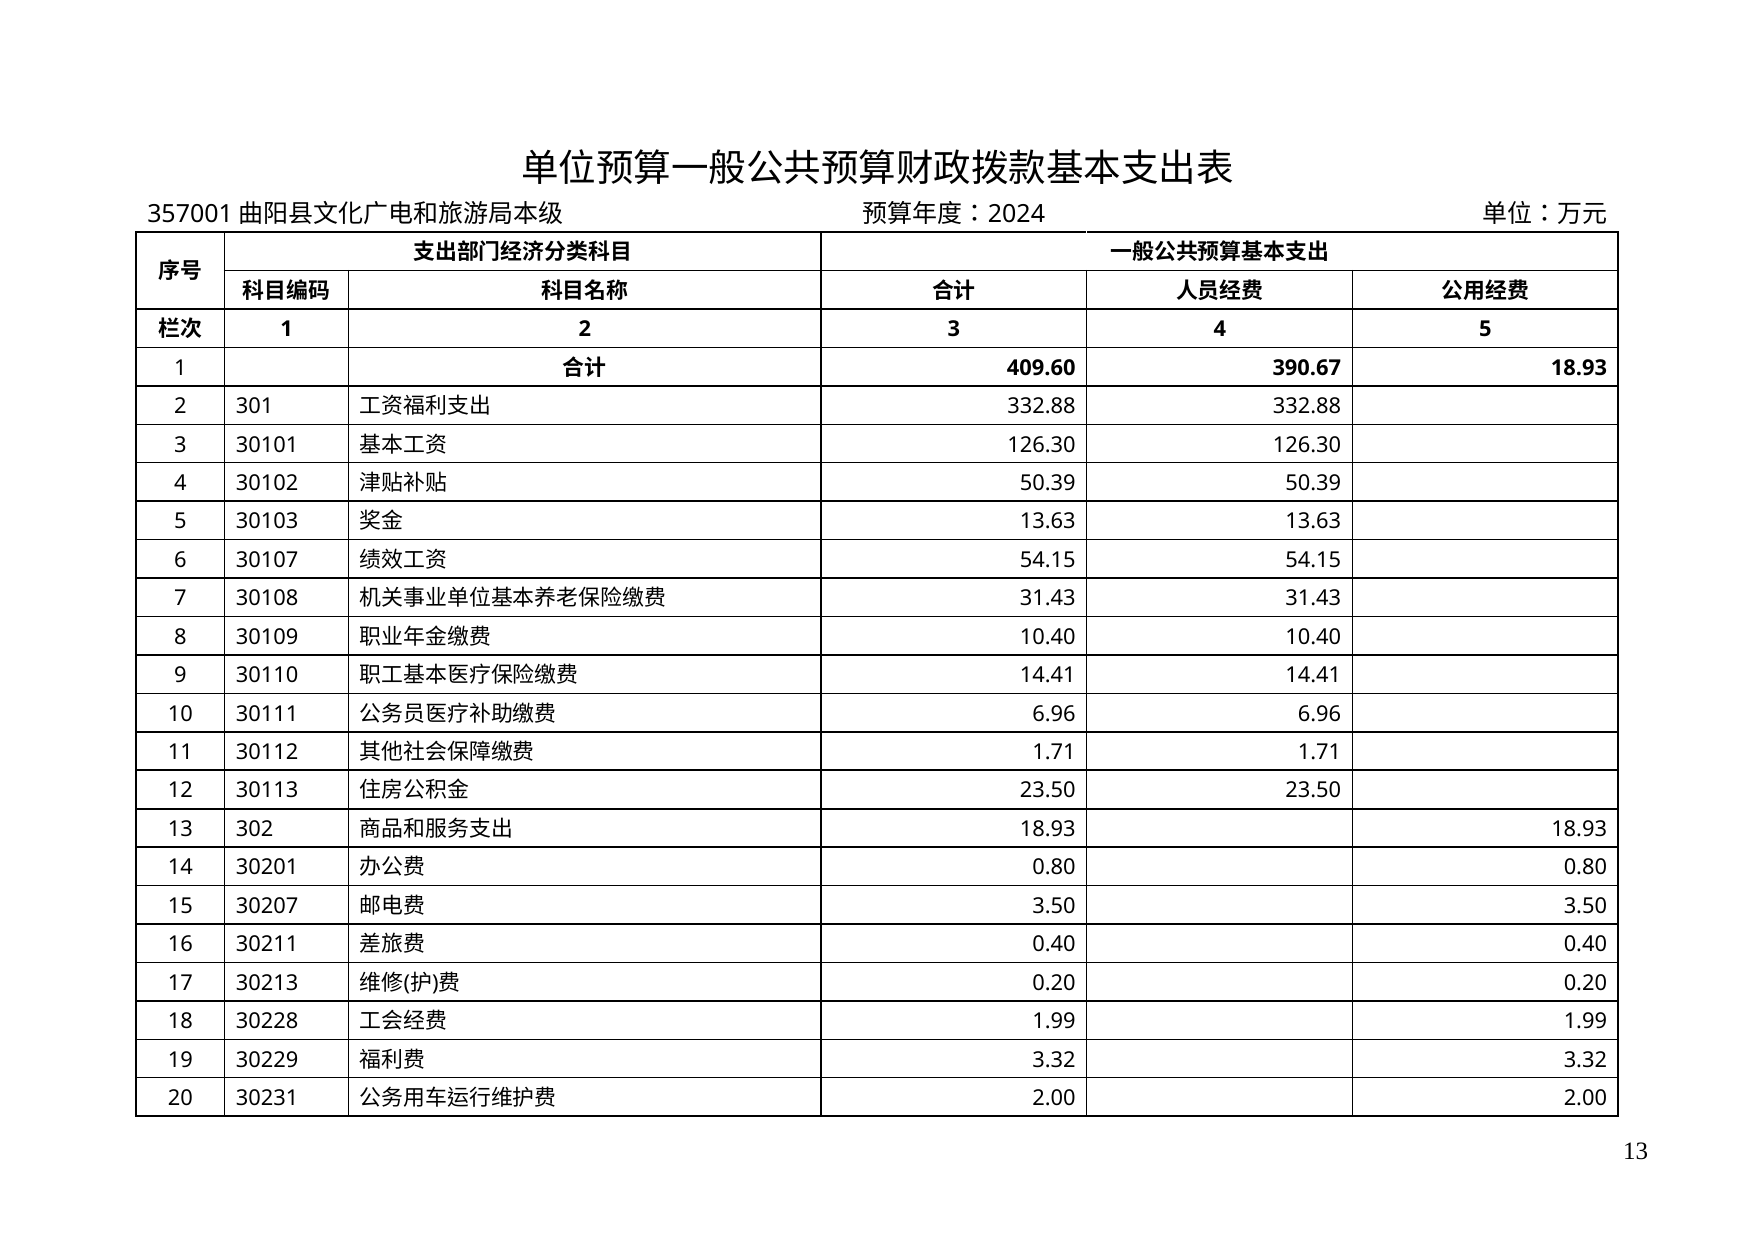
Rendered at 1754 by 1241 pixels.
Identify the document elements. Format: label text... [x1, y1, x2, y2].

table_cell [1353, 425, 1617, 462]
table_cell 30231 [225, 1078, 348, 1115]
table_cell 住房公积金 [349, 771, 820, 808]
table_header 预算年度：2024 [822, 195, 1086, 231]
table_cell 邮电费 [349, 886, 820, 923]
table_cell 30112 [225, 733, 348, 769]
table_cell 0.80 [822, 848, 1086, 885]
table_cell [1087, 963, 1352, 1000]
table_cell 30109 [225, 617, 348, 654]
table_cell 公务用车运行维护费 [349, 1078, 820, 1115]
table_cell 14.41 [1087, 656, 1352, 692]
table_cell 机关事业单位基本养老保险缴费 [349, 579, 820, 616]
table_cell 6.96 [822, 694, 1086, 731]
table_cell 3 [822, 310, 1086, 347]
table_cell 30103 [225, 502, 348, 539]
table_cell 11 [137, 733, 224, 769]
table_cell 科目名称 [349, 271, 820, 308]
table_cell [225, 348, 348, 385]
table_cell [1353, 463, 1617, 500]
table_cell 科目编码 [225, 271, 348, 308]
table_cell 10.40 [1087, 617, 1352, 654]
table_cell 18 [137, 1002, 224, 1038]
table_cell 3.32 [822, 1040, 1086, 1077]
table_cell 公务员医疗补助缴费 [349, 694, 820, 731]
table_cell 办公费 [349, 848, 820, 885]
table_cell 30229 [225, 1040, 348, 1077]
table_cell 20 [137, 1078, 224, 1115]
table_cell 栏次 [137, 310, 224, 347]
table_cell 2.00 [822, 1078, 1086, 1115]
table_cell 126.30 [822, 425, 1086, 462]
table_cell [1353, 387, 1617, 423]
table_cell 18.93 [1353, 810, 1617, 846]
table_cell 30107 [225, 540, 348, 577]
table_cell 维修(护)费 [349, 963, 820, 1000]
table_header 357001曲阳县文化广电和旅游局本级 [137, 195, 820, 231]
table_cell 302 [225, 810, 348, 846]
table_cell 10.40 [822, 617, 1086, 654]
table_cell 合计 [822, 271, 1086, 308]
table_cell 序号 [137, 233, 224, 308]
table_cell 13.63 [1087, 502, 1352, 539]
table_cell 8 [137, 617, 224, 654]
table_cell 1.99 [1353, 1002, 1617, 1038]
table_cell 409.60 [822, 348, 1086, 385]
table_cell 公用经费 [1353, 271, 1617, 308]
table_cell 23.50 [822, 771, 1086, 808]
table_cell 支出部门经济分类科目 [225, 233, 820, 270]
table_cell 6.96 [1087, 694, 1352, 731]
table_cell 30111 [225, 694, 348, 731]
table_cell [1353, 502, 1617, 539]
table_cell 4 [1087, 310, 1352, 347]
table_cell 差旅费 [349, 925, 820, 962]
table_cell 19 [137, 1040, 224, 1077]
table_cell 工会经费 [349, 1002, 820, 1038]
table_cell 职工基本医疗保险缴费 [349, 656, 820, 692]
table_cell 绩效工资 [349, 540, 820, 577]
table_cell 2 [137, 387, 224, 423]
table_cell [1087, 810, 1352, 846]
table_cell 23.50 [1087, 771, 1352, 808]
table_cell 3.50 [822, 886, 1086, 923]
table_cell 5 [137, 502, 224, 539]
table_cell [1087, 1040, 1352, 1077]
table_cell [1087, 925, 1352, 962]
table_cell [1353, 694, 1617, 731]
table_cell 332.88 [822, 387, 1086, 423]
table_cell [1353, 771, 1617, 808]
table_cell 30228 [225, 1002, 348, 1038]
table_cell 390.67 [1087, 348, 1352, 385]
table_cell 津贴补贴 [349, 463, 820, 500]
table_cell 50.39 [1087, 463, 1352, 500]
table_cell 工资福利支出 [349, 387, 820, 423]
table_cell 0.40 [1353, 925, 1617, 962]
table_cell 0.40 [822, 925, 1086, 962]
table_cell [1353, 579, 1617, 616]
table_cell 0.20 [1353, 963, 1617, 1000]
table_cell [1353, 656, 1617, 692]
table_cell 1.99 [822, 1002, 1086, 1038]
table_cell [1353, 733, 1617, 769]
table_cell [1353, 540, 1617, 577]
table_cell 30213 [225, 963, 348, 1000]
table_cell 12 [137, 771, 224, 808]
table_cell 1.71 [822, 733, 1086, 769]
table_cell 9 [137, 656, 224, 692]
table_cell 1.71 [1087, 733, 1352, 769]
table_cell 商品和服务支出 [349, 810, 820, 846]
table_cell 30207 [225, 886, 348, 923]
table_cell 30211 [225, 925, 348, 962]
table_cell 30102 [225, 463, 348, 500]
table_cell 50.39 [822, 463, 1086, 500]
table_cell 7 [137, 579, 224, 616]
table_cell 54.15 [822, 540, 1086, 577]
table_cell 奖金 [349, 502, 820, 539]
table_cell 3.50 [1353, 886, 1617, 923]
table_cell 2.00 [1353, 1078, 1617, 1115]
table_cell [1353, 617, 1617, 654]
table_cell 3 [137, 425, 224, 462]
table_cell 10 [137, 694, 224, 731]
table_cell 126.30 [1087, 425, 1352, 462]
table_cell 31.43 [822, 579, 1086, 616]
table_cell 30110 [225, 656, 348, 692]
table_cell 30101 [225, 425, 348, 462]
table_cell [1087, 1002, 1352, 1038]
table_cell 福利费 [349, 1040, 820, 1077]
table_cell [1087, 1078, 1352, 1115]
table_cell 301 [225, 387, 348, 423]
table_cell 332.88 [1087, 387, 1352, 423]
table_cell 其他社会保障缴费 [349, 733, 820, 769]
table_cell 2 [349, 310, 820, 347]
table_cell 职业年金缴费 [349, 617, 820, 654]
table_cell 4 [137, 463, 224, 500]
table_cell 16 [137, 925, 224, 962]
table_cell [1087, 848, 1352, 885]
table_cell 基本工资 [349, 425, 820, 462]
table_cell 18.93 [822, 810, 1086, 846]
table_cell 合计 [349, 348, 820, 385]
table_cell 13.63 [822, 502, 1086, 539]
table_cell 18.93 [1353, 348, 1617, 385]
table_cell 14 [137, 848, 224, 885]
table_cell 人员经费 [1087, 271, 1352, 308]
table_cell 0.20 [822, 963, 1086, 1000]
table_cell 30201 [225, 848, 348, 885]
table_cell 30113 [225, 771, 348, 808]
table_cell 17 [137, 963, 224, 1000]
table_cell 一般公共预算基本支出 [822, 233, 1617, 270]
table_cell [1087, 886, 1352, 923]
table_cell 6 [137, 540, 224, 577]
text 单位预算一般公共预算财政拨款基本支出表 [106, 142, 1648, 193]
table_cell 30108 [225, 579, 348, 616]
table_cell 54.15 [1087, 540, 1352, 577]
table_cell 1 [225, 310, 348, 347]
table_header 单位：万元 [1087, 195, 1617, 231]
table_cell 15 [137, 886, 224, 923]
table_cell 1 [137, 348, 224, 385]
table_cell 13 [137, 810, 224, 846]
table_cell 31.43 [1087, 579, 1352, 616]
table_cell 0.80 [1353, 848, 1617, 885]
table_cell 3.32 [1353, 1040, 1617, 1077]
table_cell 5 [1353, 310, 1617, 347]
table_cell 14.41 [822, 656, 1086, 692]
